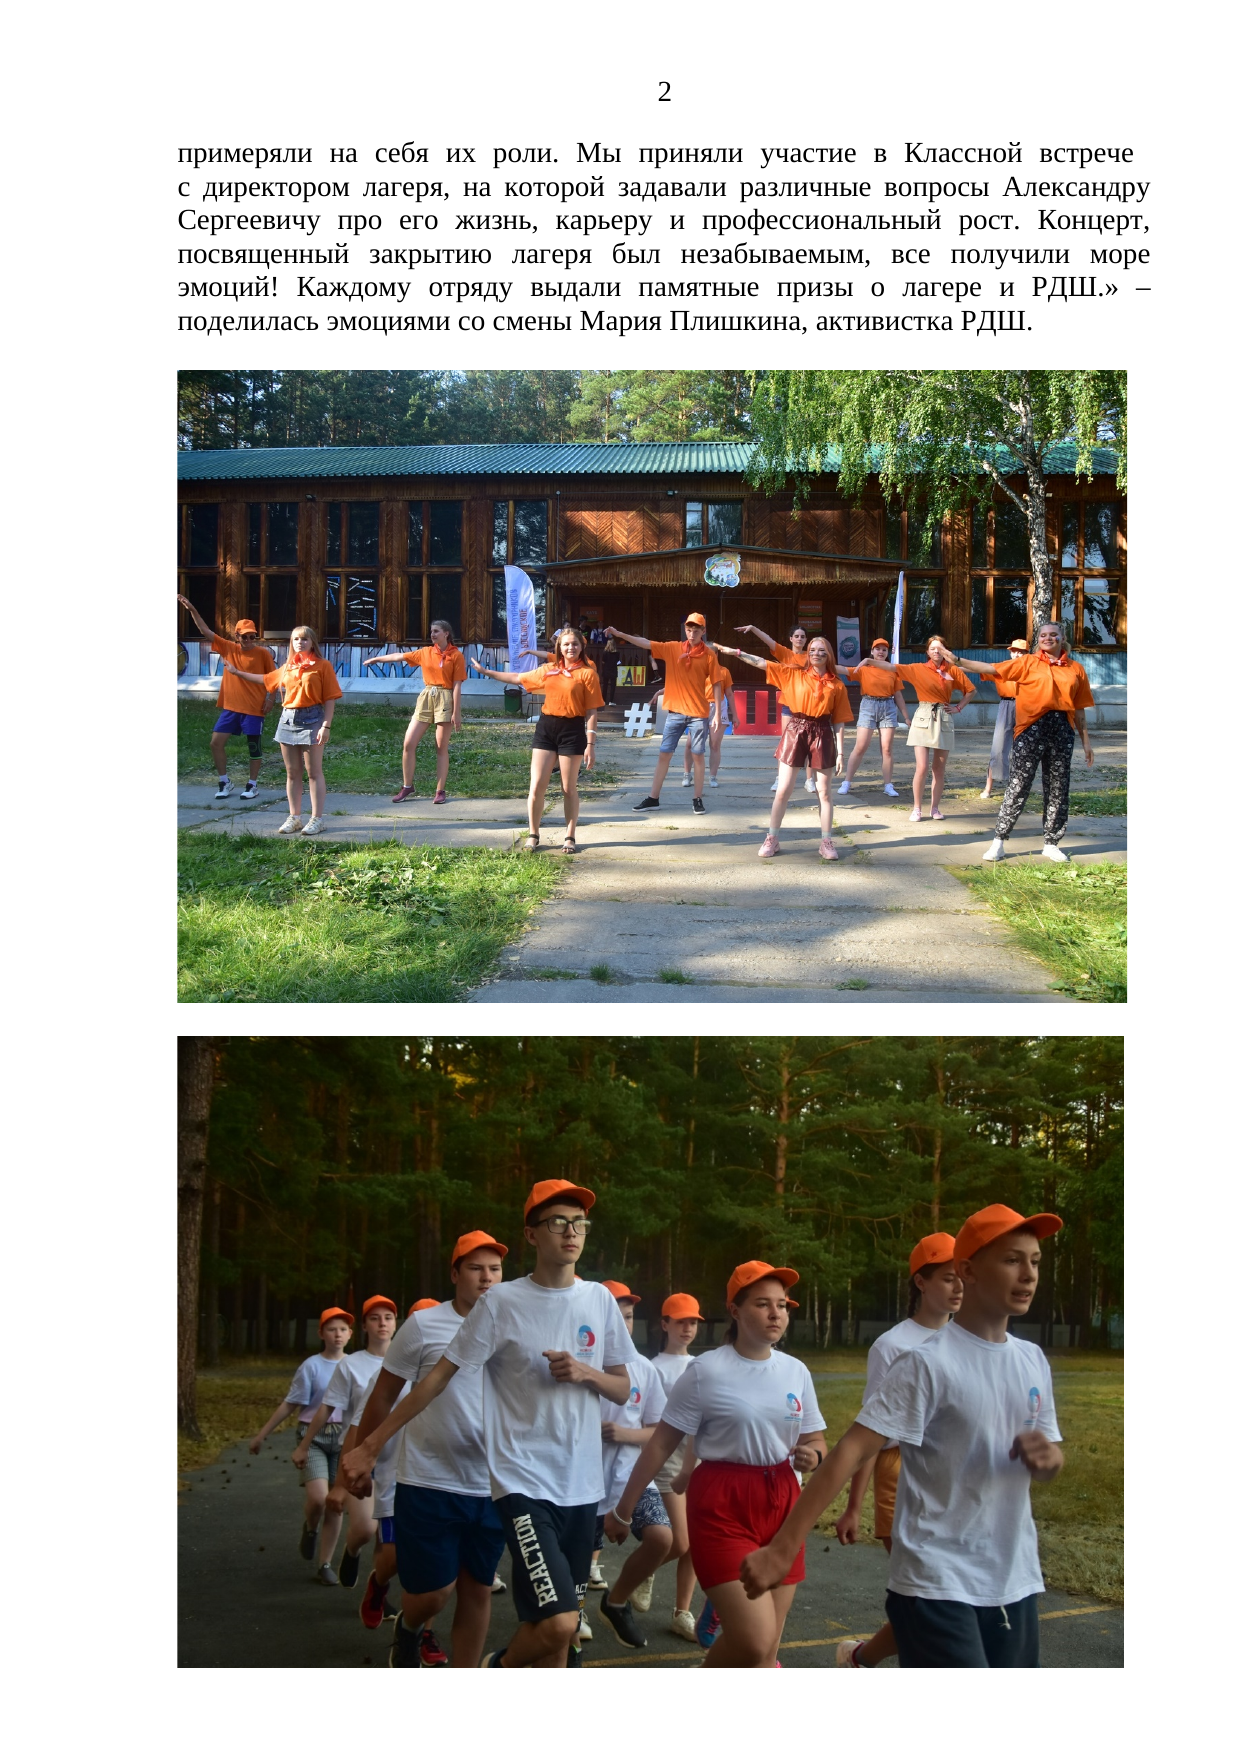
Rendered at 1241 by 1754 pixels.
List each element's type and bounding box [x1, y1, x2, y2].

text [177, 135, 1152, 337]
picture [177, 370, 1128, 1003]
picture [177, 1036, 1124, 1668]
